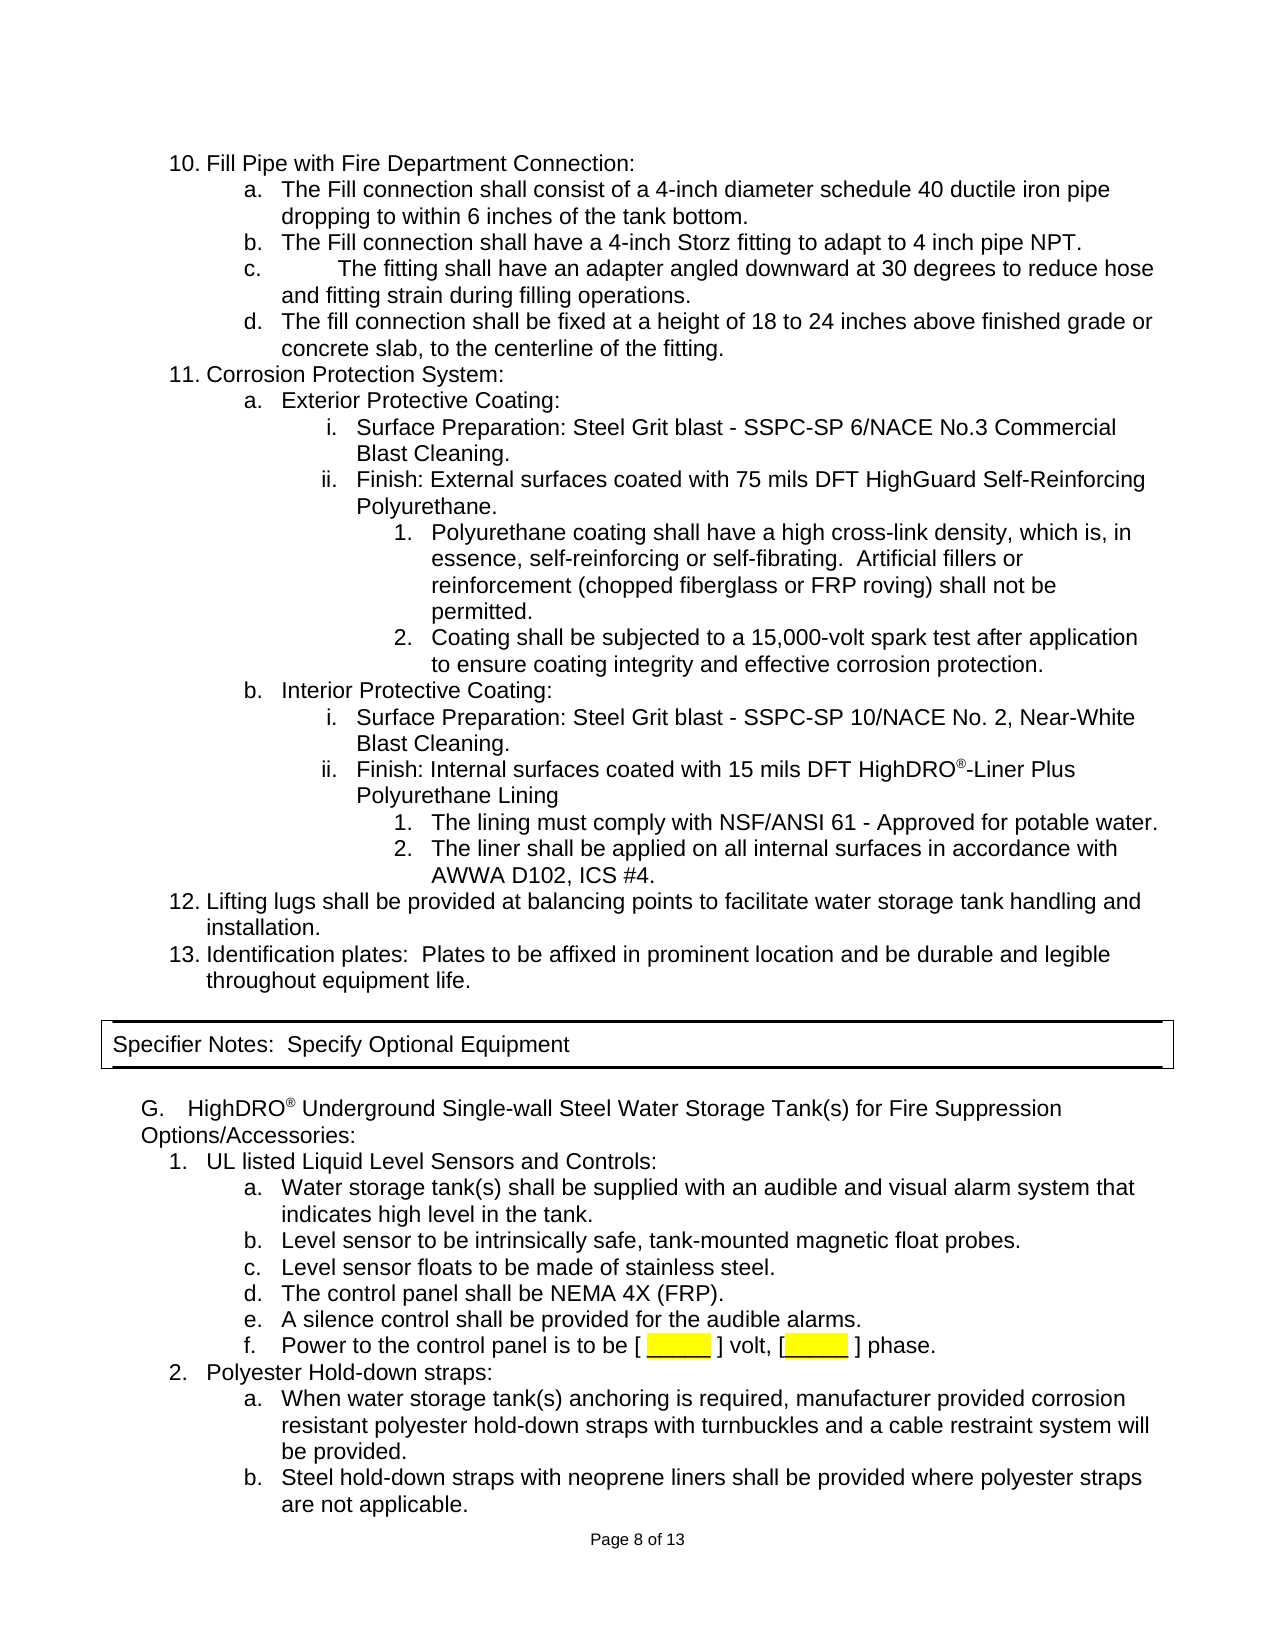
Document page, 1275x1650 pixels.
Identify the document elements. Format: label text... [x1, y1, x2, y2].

list A silence control shall be provided for the audible alarms. [244, 1306, 1162, 1332]
list When water storage tank(s) anchoring is required, manufacturer provided corrosion resistant polyester hold-down straps with turnbuckles and a cable restraint system will be provided. [244, 1385, 1162, 1464]
list The lining must comply with NSF/ANSI 61 - Approved for potable water. [394, 809, 1162, 835]
list The fitting shall have an adapter angled downward at 30 degrees to reduce hose and fitting strain during filling operations. [244, 255, 1162, 308]
list Lifting lugs shall be provided at balancing points to facilitate water storage tank handling and installation. [169, 888, 1162, 941]
list Surface Preparation: Steel Grit blast - SSPC-SP 6/NACE No.3 Commercial Blast Cleaning. [337, 413, 1162, 466]
list UL listed Liquid Level Sensors and Controls: [169, 1148, 1162, 1174]
list The fill connection shall be fixed at a height of 18 to 24 inches above finished grade or concrete slab, to the centerline of the fitting. [244, 308, 1162, 361]
list Identification plates: Plates to be affixed in prominent location and be durable and legible throughout equipment life. [169, 941, 1162, 993]
list The liner shall be applied on all internal surfaces in accordance with AWWA D102, ICS #4. [394, 835, 1162, 888]
list Polyester Hold-down straps: [169, 1359, 1162, 1385]
list The Fill connection shall consist of a 4-inch diameter schedule 40 ductile iron pipe dropping to within 6 inches of the tank bottom. [244, 176, 1162, 229]
list Level sensor to be intrinsically safe, tank-mounted magnetic float probes. [244, 1227, 1162, 1253]
subtitle G. HighDRO® Underground Single-wall Steel Water Storage Tank(s) for Fire Suppression Options/Accessories: [141, 1095, 1162, 1148]
list Surface Preparation: Steel Grit blast - SSPC-SP 10/NACE No. 2, Near-White Blast Cleaning. [337, 703, 1162, 756]
list Level sensor floats to be made of stainless steel. [244, 1253, 1162, 1280]
list Corrosion Protection System: [169, 361, 1162, 387]
list Interior Protective Coating: [244, 677, 1162, 703]
list Fill Pipe with Fire Department Connection: [169, 150, 1162, 176]
list Finish: Internal surfaces coated with 15 mils DFT HighDRO®-Liner Plus Polyurethane Lining [337, 756, 1162, 809]
list The control panel shall be NEMA 4X (FRP). [244, 1280, 1162, 1306]
table_header Specifier Notes: Specify Optional Equipment [102, 1021, 1173, 1068]
list Finish: External surfaces coated with 75 mils DFT HighGuard Self-Reinforcing Polyurethane. [337, 466, 1162, 519]
list Power to the control panel is to be [ _____ ] volt, [_____ ] phase. [244, 1332, 1162, 1359]
list Exterior Protective Coating: [244, 387, 1162, 413]
list Water storage tank(s) shall be supplied with an audible and visual alarm system that indicates high level in the tank. [244, 1174, 1162, 1227]
list Polyurethane coating shall have a high cross-link density, which is, in essence, self-reinforcing or self-fibrating. Artificial fillers or reinforcement (chopped fiberglass or FRP roving) shall not be permitted. [394, 519, 1162, 624]
list The Fill connection shall have a 4-inch Storz fitting to adapt to 4 inch pipe NPT. [244, 229, 1162, 255]
list Coating shall be subjected to a 15,000-volt spark test after application to ensure coating integrity and effective corrosion protection. [394, 624, 1162, 677]
list Steel hold-down straps with neoprene liners shall be provided where polyester straps are not applicable. [244, 1464, 1162, 1517]
